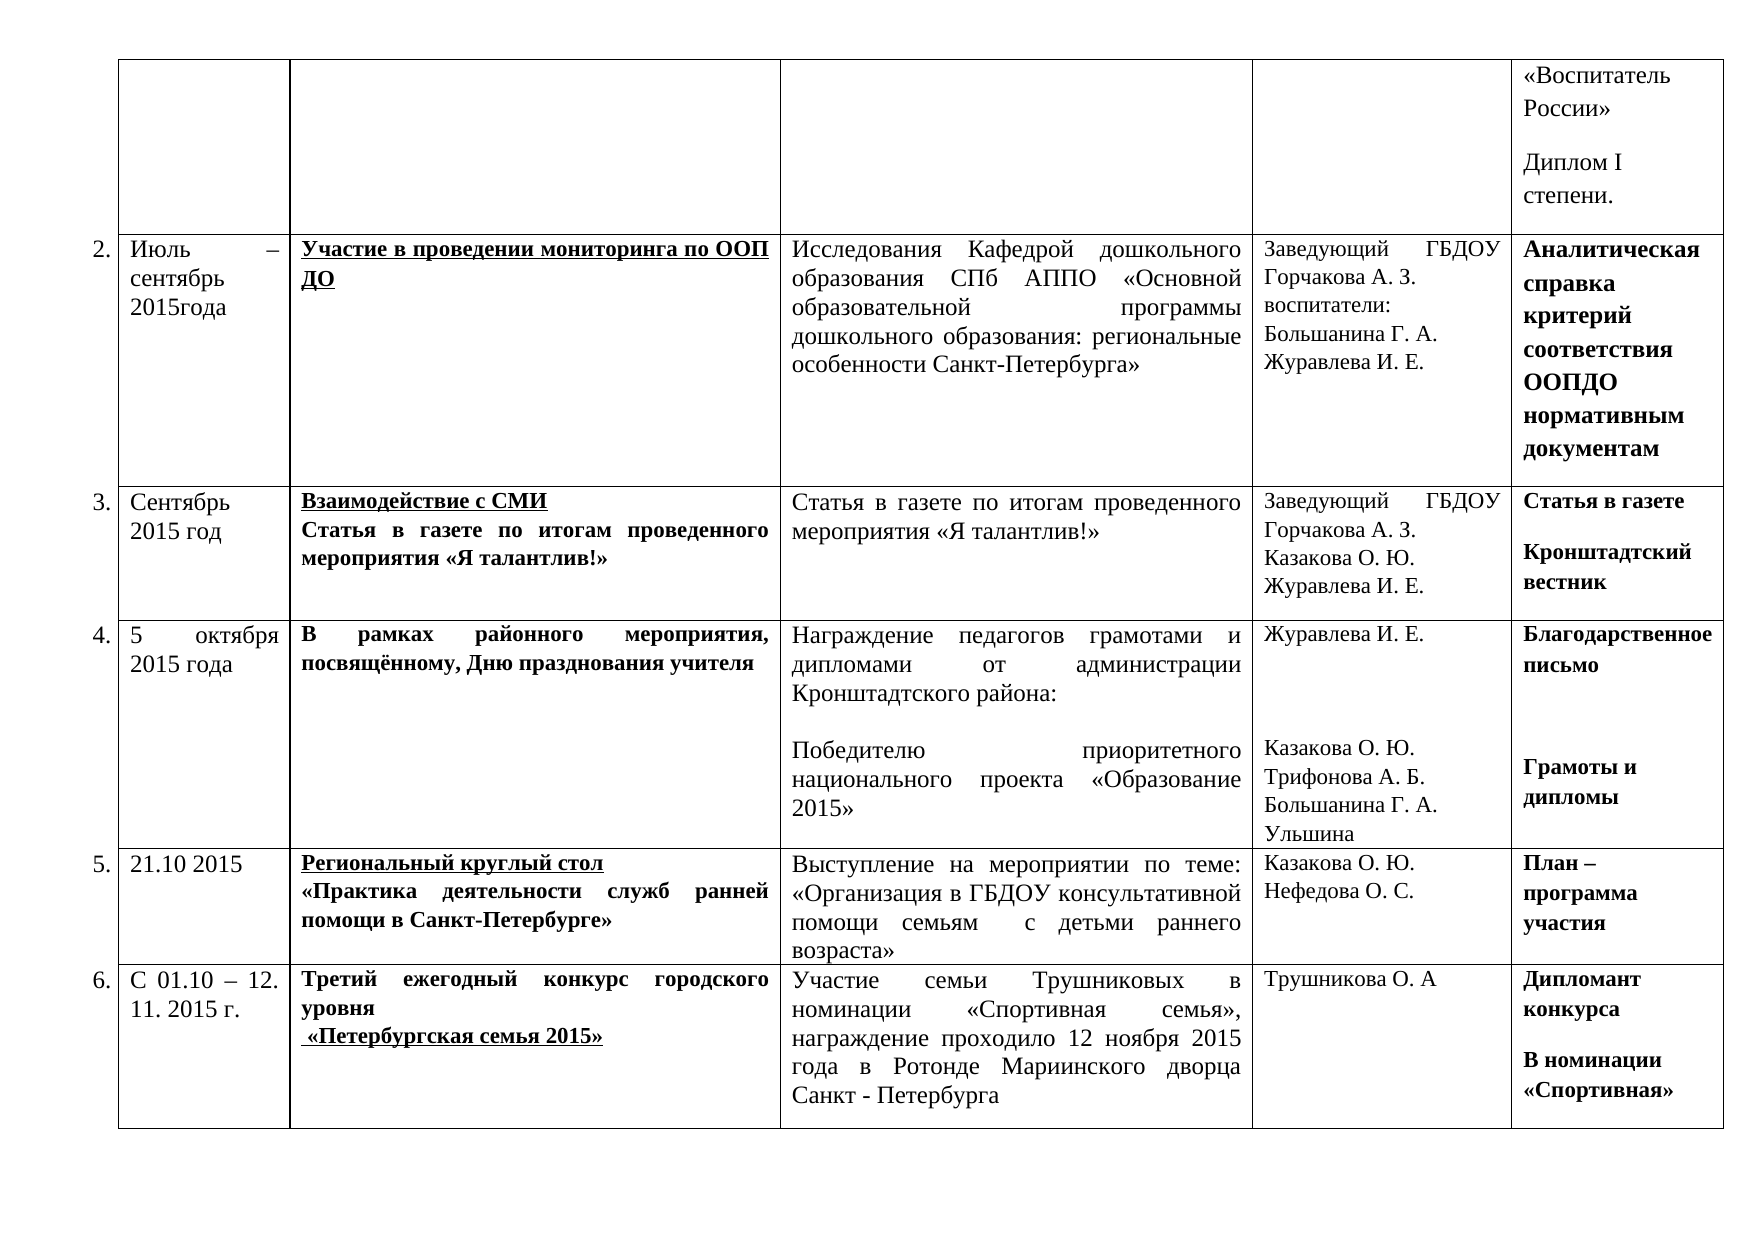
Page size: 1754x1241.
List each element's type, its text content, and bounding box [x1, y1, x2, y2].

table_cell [291, 60, 780, 233]
table_cell Исследования Кафедрой дошкольного образования СПб АППО «Основной образовательной программы дошкольного образования: региональные особенности Санкт-Петербурга» [781, 235, 1252, 486]
table_cell Июль – сентябрь 2015года [119, 235, 289, 486]
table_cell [119, 60, 289, 233]
table_cell Статья в газете Кронштадтский вестник [1512, 487, 1723, 619]
table_cell Региональный круглый стол «Практика деятельности служб ранней помощи в Санкт-Петербурге» [291, 849, 780, 964]
table_cell 21.10 2015 [119, 849, 289, 964]
table_cell Награждение педагогов грамотами и дипломами от администрации Кронштадтского района: Победителю приоритетного национального проекта «Образование 2015» [781, 621, 1252, 848]
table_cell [1253, 60, 1511, 233]
table_cell Благодарственное письмо Грамоты и дипломы [1512, 621, 1723, 848]
table_cell Заведующий ГБДОУ Горчакова А. З. воспитатели: Большанина Г. А. Журавлева И. Е. [1253, 235, 1511, 486]
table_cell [781, 965, 1252, 1128]
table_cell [1512, 60, 1723, 233]
table_cell Выступление на мероприятии по теме: «Организация в ГБДОУ консультативной помощи семьям с детьми раннего возраста» [781, 849, 1252, 964]
table_cell Аналитическая справка критерий соответствия ООПДО нормативным документам [1512, 235, 1723, 486]
table_cell Взаимодействие с СМИ Статья в газете по итогам проведенного мероприятия «Я талантлив!» [291, 487, 780, 619]
table_cell Сентябрь 2015 год [119, 487, 289, 619]
table_cell Участие в проведении мониторинга по ООП ДО [291, 235, 780, 486]
table_cell Трушникова О. А [1253, 965, 1511, 1128]
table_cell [119, 965, 289, 1128]
table_cell План – программа участия [1512, 849, 1723, 964]
table_cell Журавлева И. Е. Казакова О. Ю. Трифонова А. Б. Большанина Г. А. Ульшина [1253, 621, 1511, 848]
table_cell Казакова О. Ю. Нефедова О. С. [1253, 849, 1511, 964]
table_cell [781, 60, 1252, 233]
table_cell В рамках районного мероприятия, посвящённому, Дню празднования учителя [291, 621, 780, 848]
table_cell 5 октября 2015 года [119, 621, 289, 848]
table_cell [1512, 965, 1723, 1128]
table_cell Заведующий ГБДОУ Горчакова А. З. Казакова О. Ю. Журавлева И. Е. [1253, 487, 1511, 619]
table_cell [291, 965, 780, 1128]
table_cell Статья в газете по итогам проведенного мероприятия «Я талантлив!» [781, 487, 1252, 619]
